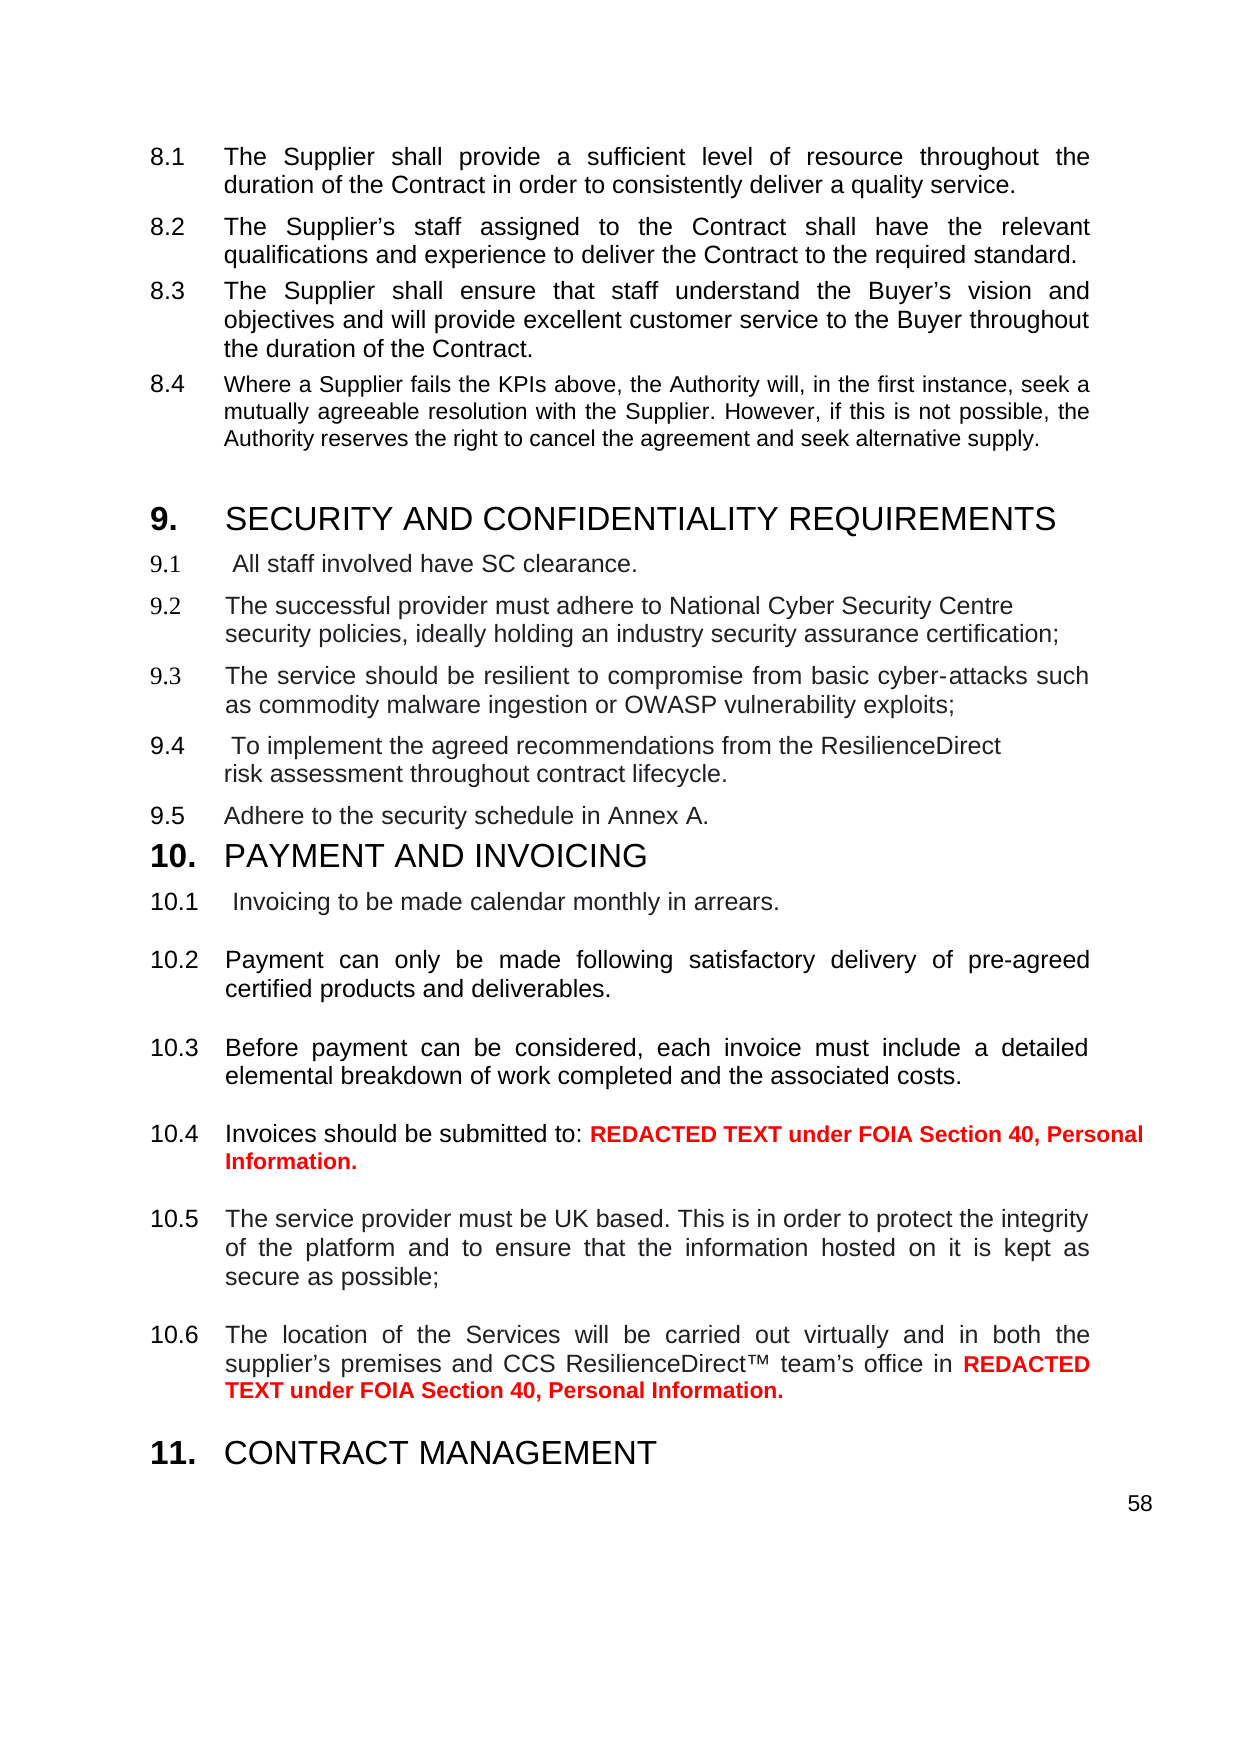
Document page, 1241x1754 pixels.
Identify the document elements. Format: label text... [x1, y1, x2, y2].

list Adhere to the security schedule in Annex A. [150, 801, 1153, 829]
list The Supplier shall ensure that staff understand the Buyer’s vision and objectives and will provide excellent customer service to the Buyer throughout the duration of the Contract. [150, 276, 1091, 362]
subtitle SECURITY AND CONFIDENTIALITY REQUIREMENTS [150, 498, 1153, 537]
list Before payment can be considered, each invoice must include a detailed elemental breakdown of work completed and the associated costs. [150, 1032, 1090, 1090]
list All staff involved have SC clearance. [150, 549, 1153, 578]
list The service provider must be UK based. This is in order to protect the integrity of the platform and to ensure that the information hosted on it is kept as secure as possible; [150, 1204, 1090, 1290]
list The Supplier’s staff assigned to the Contract shall have the relevant qualifications and experience to deliver the Contract to the required standard. [150, 212, 1091, 269]
list Invoicing to be made calendar monthly in arrears. [150, 887, 1153, 916]
list The successful provider must adhere to National Cyber Security Centre security policies, ideally holding an industry security assurance certification; [150, 591, 1091, 648]
list Payment can only be made following satisfactory delivery of pre-agreed certified products and deliverables. [150, 946, 1091, 1003]
list The location of the Services will be carried out virtually and in both the supplier’s premises and CCS ResilienceDirect™ team’s office in REDACTED TEXT under FOIA Section 40, Personal Information. [150, 1320, 1090, 1404]
list The Supplier shall provide a sufficient level of resource throughout the duration of the Contract in order to consistently deliver a quality service. [150, 142, 1091, 199]
list To implement the agreed recommendations from the ResilienceDirect risk assessment throughout contract lifecycle. [150, 731, 1046, 788]
subtitle CONTRACT MANAGEMENT [150, 1433, 1153, 1472]
list Invoices should be submitted to: REDACTED TEXT under FOIA Section 40, Personal Information. [150, 1119, 1153, 1174]
list The service should be resilient to compromise from basic cyber-attacks such as commodity malware ingestion or OWASP vulnerability exploits; [150, 661, 1090, 718]
subtitle PAYMENT AND INVOICING [150, 836, 1153, 875]
list Where a Supplier fails the KPIs above, the Authority will, in the first instance, seek a mutually agreeable resolution with the Supplier. However, if this is not possible, the Authority reserves the right to cancel the agreement and seek alternative supply. [150, 369, 1091, 451]
